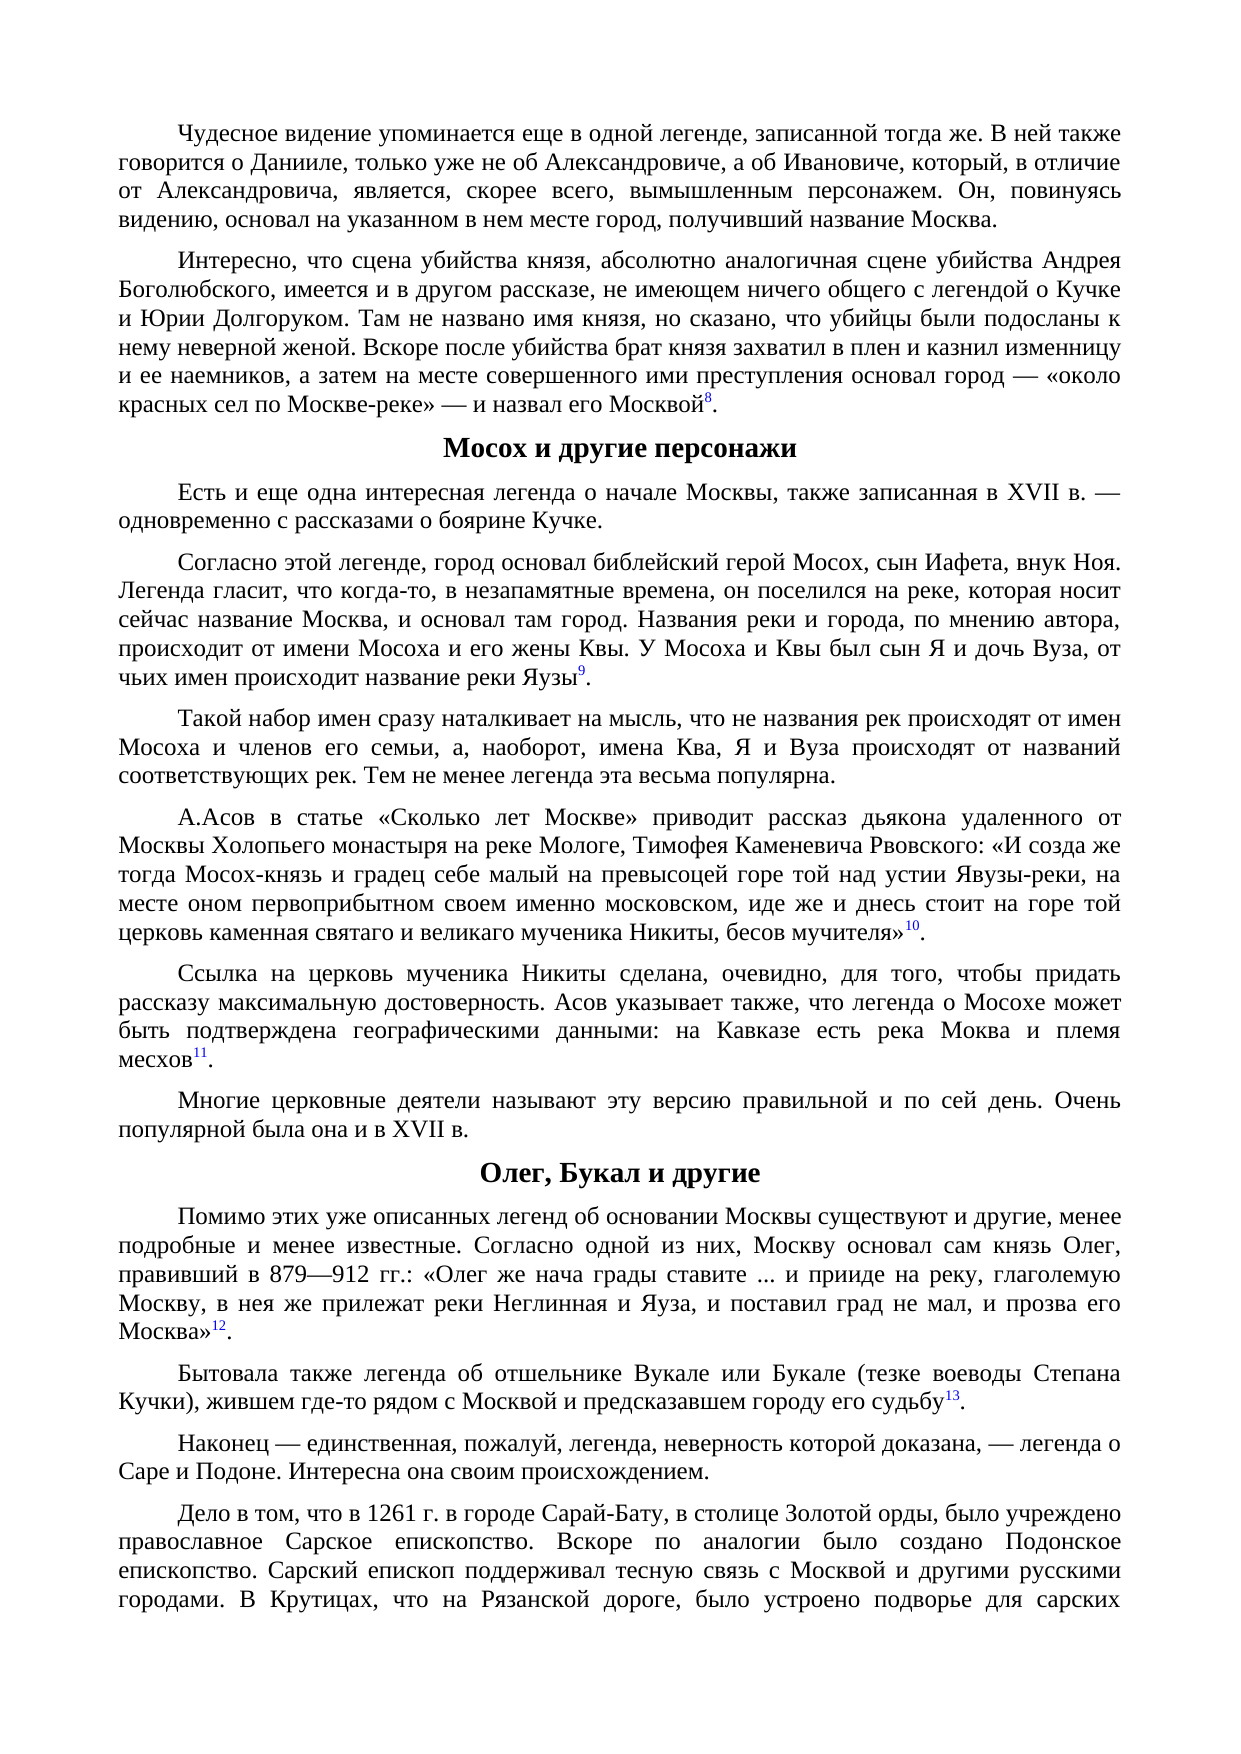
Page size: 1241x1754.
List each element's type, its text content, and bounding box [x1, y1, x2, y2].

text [118, 1498, 1122, 1613]
text Интересно, что сцена убийства князя, абсолютно аналогичная сцене убийства Андрея Боголюбского, имеется и в другом рассказе, не имеющем ничего общего с легендой о Кучке и Юрии Долгоруком. Там не названо имя князя, но сказано, что убийцы были подосланы к нему неверной женой. Вскоре после убийства брат князя захватил в плен и казнил изменницу и ее наемников, а затем на месте совершенного ими преступления основал город — «около красных сел по Москве-реке» — и назвал его Москвой8. [118, 246, 1122, 418]
text Мосох и другие персонажи [118, 431, 1122, 464]
text Олег, Букал и другие [118, 1155, 1122, 1189]
text Наконец — единственная, пожалуй, легенда, неверность которой доказана, — легенда о Саре и Подоне. Интересна она своим происхождением. [118, 1428, 1122, 1485]
text Согласно этой легенде, город основал библейский герой Мосох, сын Иафета, внук Ноя. Легенда гласит, что когда-то, в незапамятные времена, он поселился на реке, которая носит сейчас название Москва, и основал там город. Названия реки и города, по мнению автора, происходит от имени Мосоха и его жены Квы. У Мосоха и Квы был сын Я и дочь Вуза, от чьих имен происходит название реки Яузы9. [118, 547, 1122, 690]
text Чудесное видение упоминается еще в одной легенде, записанной тогда же. В ней также говорится о Данииле, только уже не об Александровиче, а об Ивановиче, который, в отличие от Александровича, является, скорее всего, вымышленным персонажем. Он, повинуясь видению, основал на указанном в нем месте город, получивший название Москва. [118, 118, 1122, 233]
text Многие церковные деятели называют эту версию правильной и по сей день. Очень популярной была она и в XVII в. [118, 1085, 1122, 1143]
text Есть и еще одна интересная легенда о начале Москвы, также записанная в XVII в. — одновременно с рассказами о боярине Кучке. [118, 477, 1122, 534]
text Помимо этих уже описанных легенд об основании Москвы существуют и другие, менее подробные и менее известные. Согласно одной из них, Москву основал сам князь Олег, правивший в 879—912 гг.: «Олег же нача грады ставите ... и прииде на реку, глаголемую Москву, в нея же прилежат реки Неглинная и Яуза, и поставил град не мал, и прозва его Москва»12. [118, 1201, 1122, 1345]
text Ссылка на церковь мученика Никиты сделана, очевидно, для того, чтобы придать рассказу максимальную достоверность. Асов указывает также, что легенда о Мосохе может быть подтверждена географическими данными: на Кавказе есть река Моква и племя месхов11. [118, 958, 1122, 1073]
text А.Асов в статье «Сколько лет Москве» приводит рассказ дьякона удаленного от Москвы Холопьего монастыря на реке Мологе, Тимофея Каменевича Рвовского: «И созда же тогда Мосох-князь и градец себе малый на превысоцей горе той над устии Явузы-реки, на месте оном первоприбытном своем именно московском, иде же и днесь стоит на горе той церковь каменная святаго и великаго мученика Никиты, бесов мучителя»10. [118, 802, 1122, 945]
text Бытовала также легенда об отшельнике Вукале или Букале (тезке воеводы Степана Кучки), жившем где-то рядом с Москвой и предсказавшем городу его судьбу13. [118, 1358, 1122, 1415]
text Такой набор имен сразу наталкивает на мысль, что не названия рек происходят от имен Мосоха и членов его семьи, а, наоборот, имена Ква, Я и Вуза происходят от названий соответствующих рек. Тем не менее легенда эта весьма популярна. [118, 703, 1122, 789]
